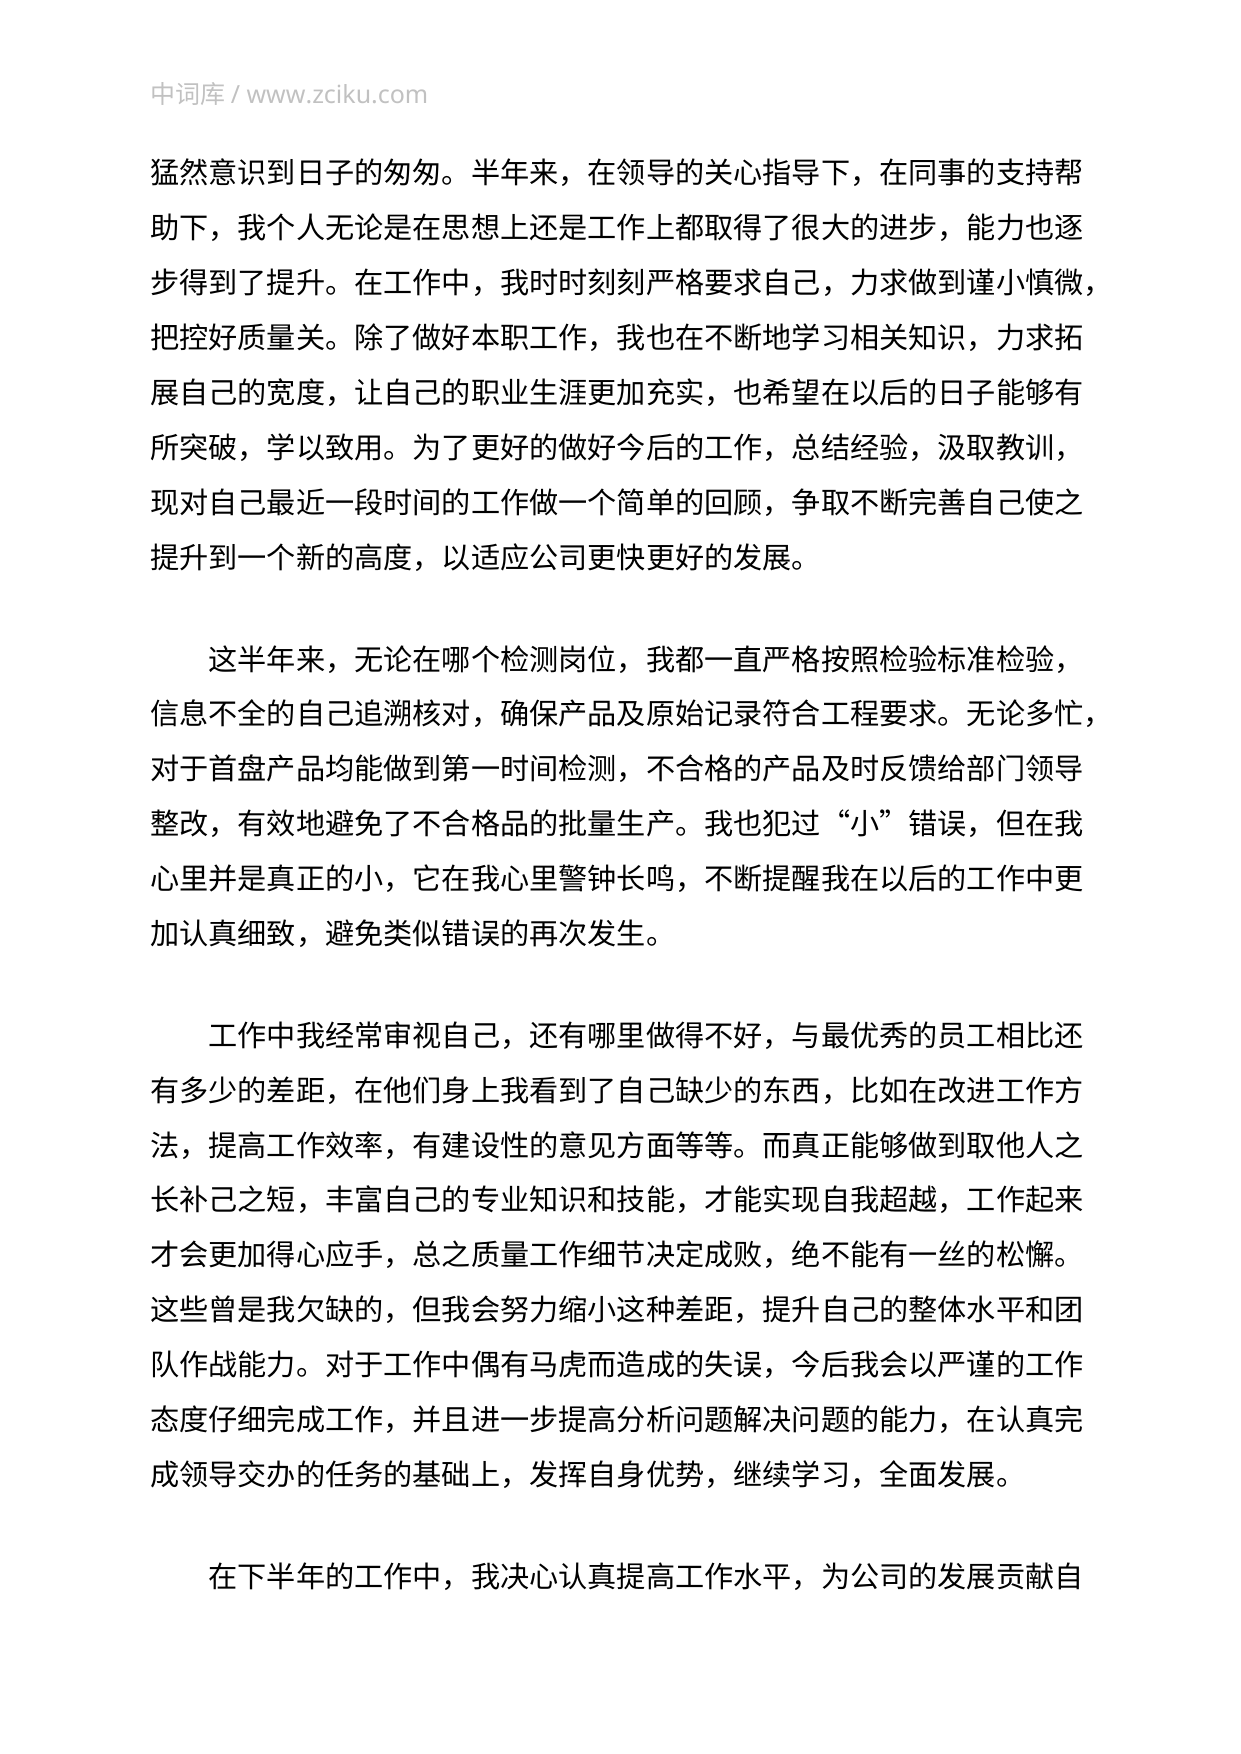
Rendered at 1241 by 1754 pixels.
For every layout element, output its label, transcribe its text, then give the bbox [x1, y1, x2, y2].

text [150, 1553, 1090, 1596]
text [150, 150, 1090, 577]
text 这半年来，无论在哪个检测岗位，我都一直严格按照检验标准检验，信息不全的自己追溯核对，确保产品及原始记录符合工程要求。无论多忙，对于首盘产品均能做到第一时间检测，不合格的产品及时反馈给部门领导整改，有效地避免了不合格品的批量生产。我也犯过“小”错误，但在我心里并是真正的小，它在我心里警钟长鸣，不断提醒我在以后的工作中更加认真细致，避免类似错误的再次发生。 [150, 636, 1090, 953]
text 工作中我经常审视自己，还有哪里做得不好，与最优秀的员工相比还有多少的差距，在他们身上我看到了自己缺少的东西，比如在改进工作方法，提高工作效率，有建设性的意见方面等等。而真正能够做到取他人之长补己之短，丰富自己的专业知识和技能，才能实现自我超越，工作起来才会更加得心应手，总之质量工作细节决定成败，绝不能有一丝的松懈。这些曾是我欠缺的，但我会努力缩小这种差距，提升自己的整体水平和团队作战能力。对于工作中偶有马虎而造成的失误，今后我会以严谨的工作态度仔细完成工作，并且进一步提高分析问题解决问题的能力，在认真完成领导交办的任务的基础上，发挥自身优势，继续学习，全面发展。 [150, 1012, 1090, 1494]
